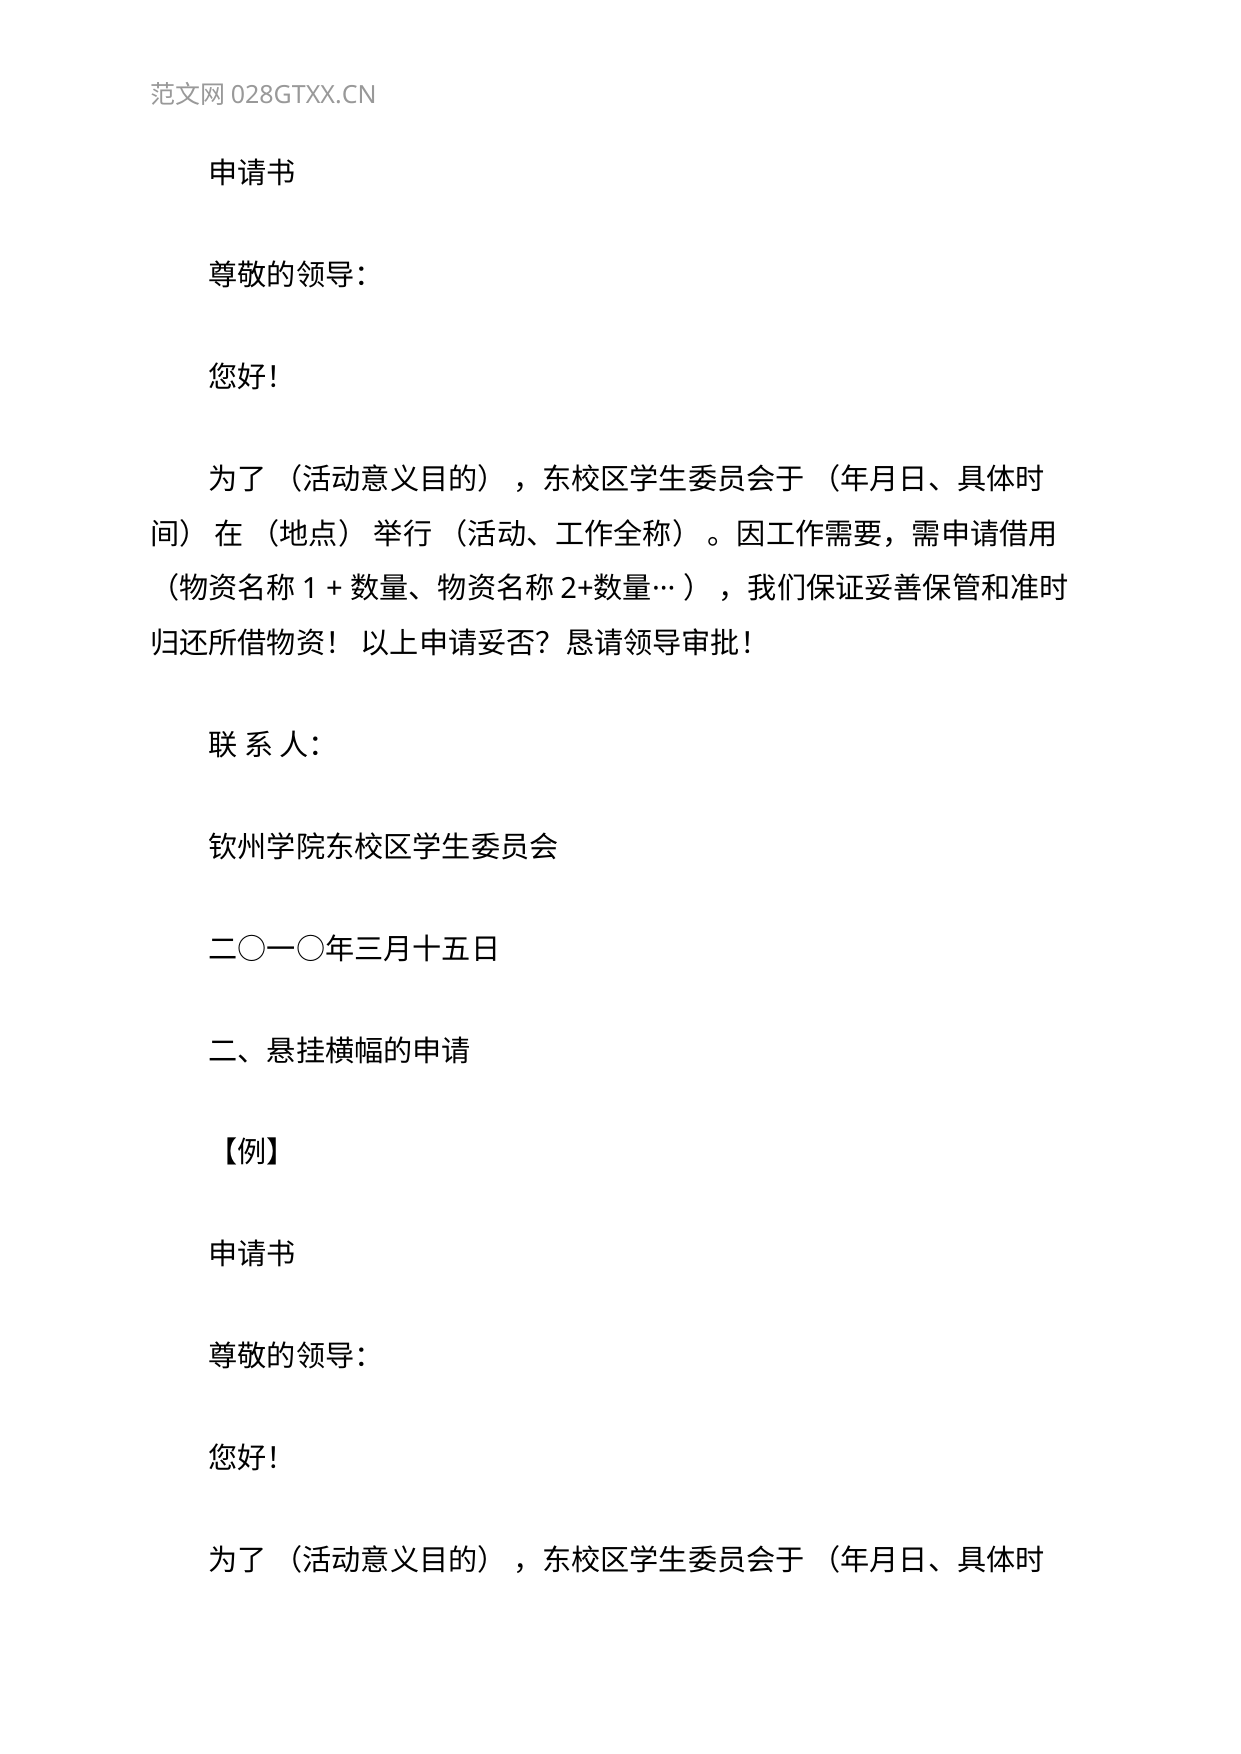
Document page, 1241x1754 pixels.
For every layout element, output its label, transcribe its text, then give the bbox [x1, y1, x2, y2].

text 尊敬的领导： [150, 1332, 1090, 1375]
text 【例】 [150, 1129, 1090, 1171]
text 二、悬挂横幅的申请 [150, 1027, 1090, 1069]
text 您好！ [150, 353, 1090, 396]
text 钦州学院东校区学生委员会 [150, 824, 1090, 866]
text 申请书 [150, 1231, 1090, 1273]
text 联 系 人： [150, 722, 1090, 764]
text 申请书 [150, 150, 1090, 192]
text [150, 1536, 1090, 1578]
text 二○一○年三月十五日 [150, 925, 1090, 968]
text 尊敬的领导： [150, 252, 1090, 294]
text 您好！ [150, 1434, 1090, 1477]
text 为了 （活动意义目的） ，东校区学生委员会于 （年月日、具体时间） 在 （地点） 举行 （活动、工作全称） 。因工作需要，需申请借用 （物资名称1 + 数量、物资名称2+数量··· ） ，我们保证妥善保管和准时归还所借物资！ 以上申请妥否？恳请领导审批！ [150, 455, 1090, 662]
